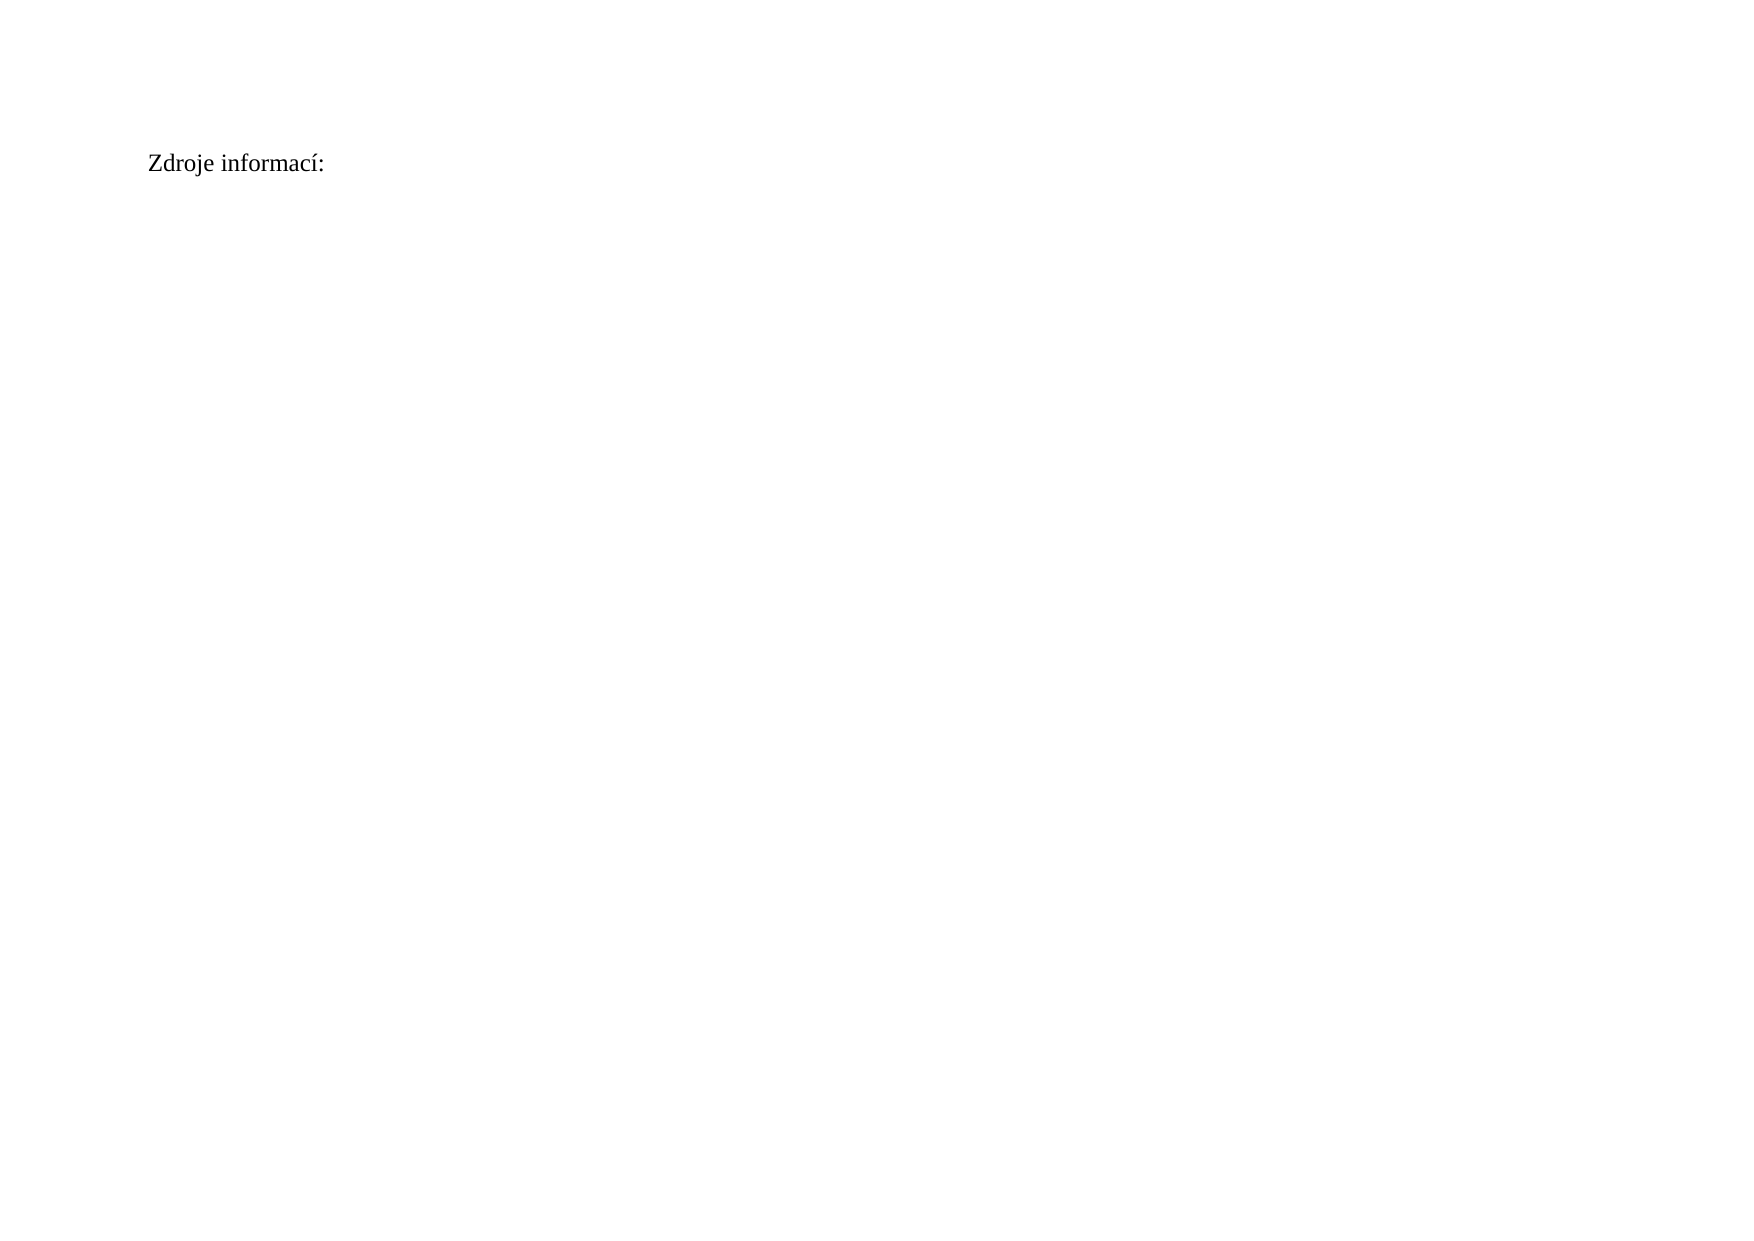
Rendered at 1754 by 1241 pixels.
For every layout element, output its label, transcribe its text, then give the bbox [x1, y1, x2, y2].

text Zdroje informací: [148, 148, 1606, 176]
